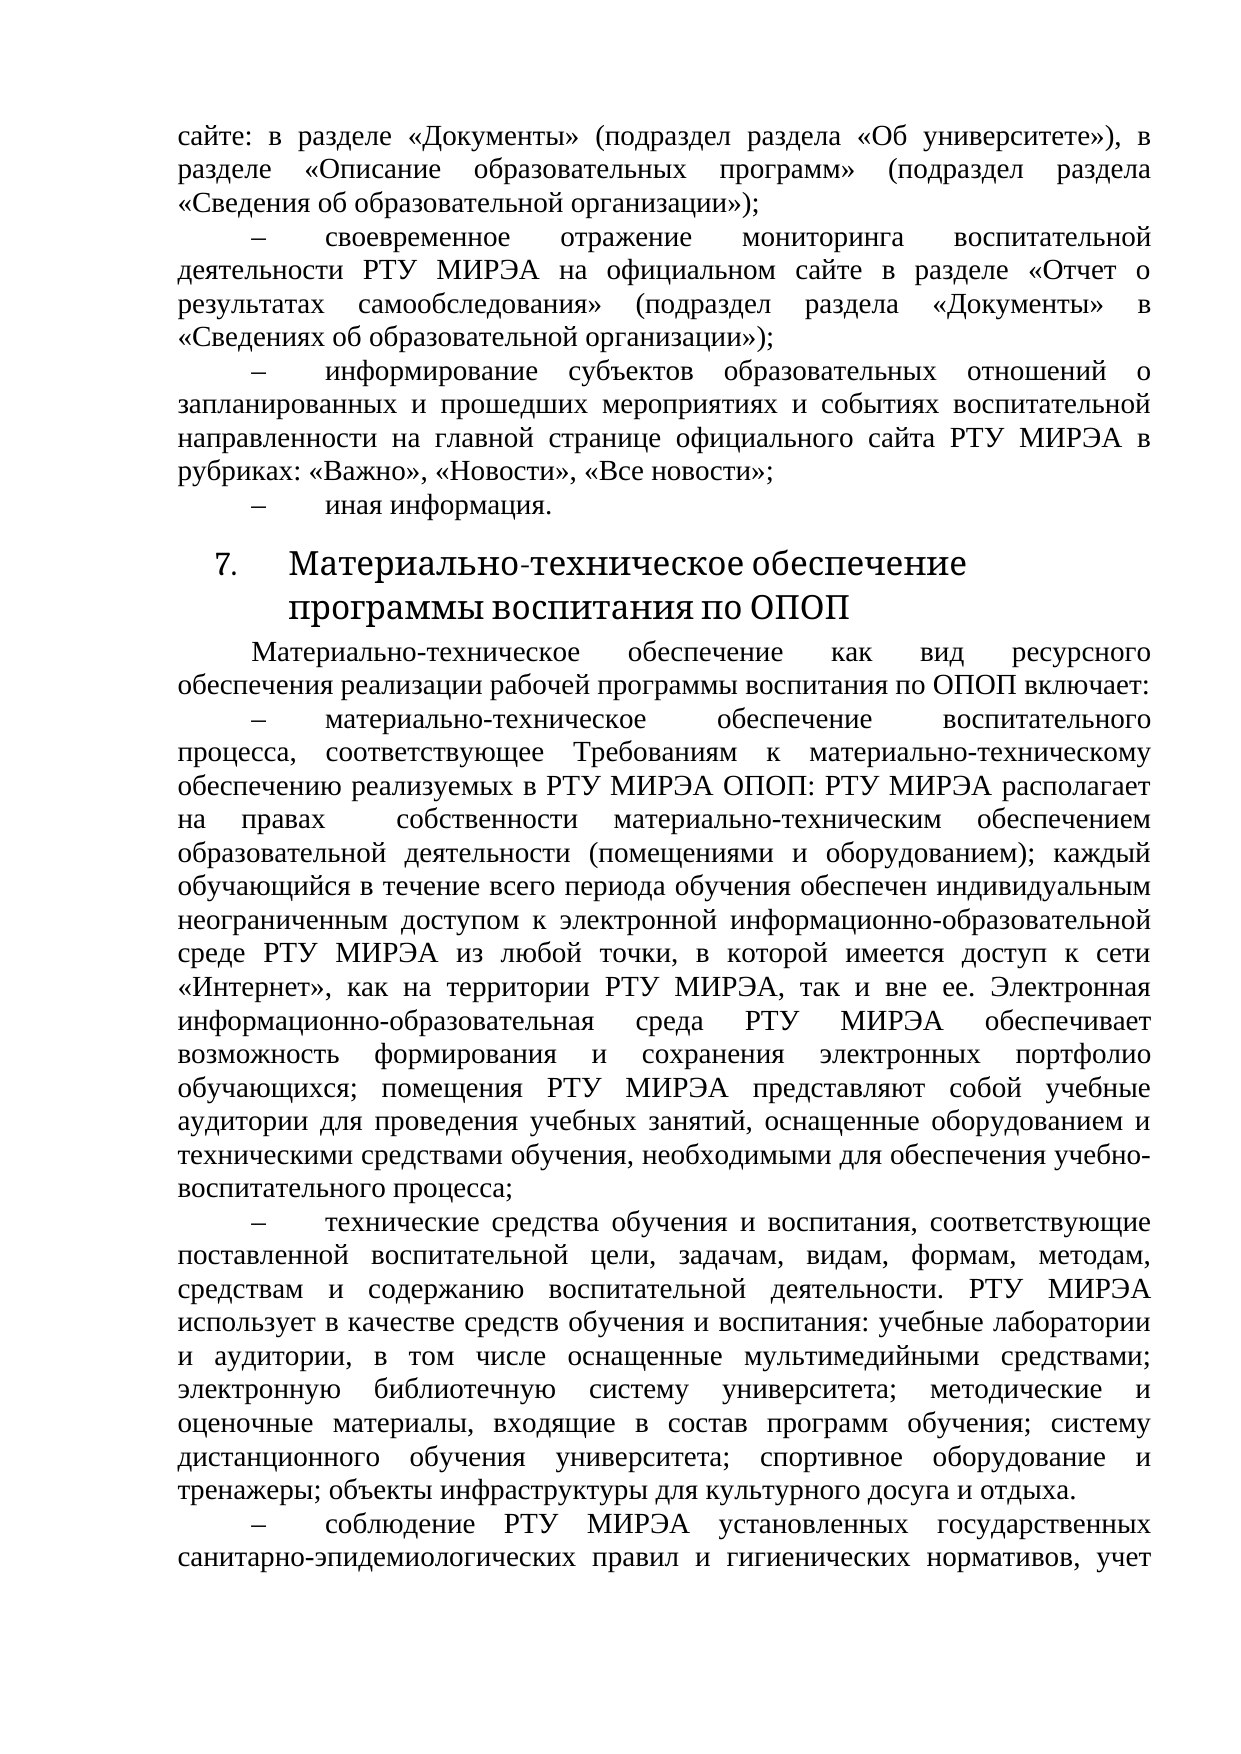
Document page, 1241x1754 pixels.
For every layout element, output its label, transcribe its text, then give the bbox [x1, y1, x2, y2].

list Материально-техническое обеспечение программы воспитания по ОПОП [215, 546, 1152, 628]
text – своевременное отражение мониторинга воспитательной деятельности РТУ МИРЭА на официальном сайте в разделе «Отчет о результатах самообследования» (подраздел раздела «Документы» в «Сведениях об образовательной организации»); [177, 219, 1152, 353]
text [177, 1506, 1152, 1573]
text Материально-техническое обеспечение как вид ресурсного обеспечения реализации рабочей программы воспитания по ОПОП включает: [177, 634, 1152, 701]
text – иная информация. [177, 487, 1152, 521]
text – технические средства обучения и воспитания, соответствующие поставленной воспитательной цели, задачам, видам, формам, методам, средствам и содержанию воспитательной деятельности. РТУ МИРЭА использует в качестве средств обучения и воспитания: учебные лаборатории и аудитории, в том числе оснащенные мультимедийными средствами; электронную библиотечную систему университета; методические и оценочные материалы, входящие в состав программ обучения; систему дистанционного обучения университета; спортивное оборудование и тренажеры; объекты инфраструктуры для культурного досуга и отдыха. [177, 1204, 1152, 1506]
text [177, 118, 1152, 219]
text – информирование субъектов образовательных отношений о запланированных и прошедших мероприятиях и событиях воспитательной направленности на главной странице официального сайта РТУ МИРЭА в рубриках: «Важно», «Новости», «Все новости»; [177, 353, 1152, 487]
text – материально-техническое обеспечение воспитательного процесса, соответствующее Требованиям к материально-техническому обеспечению реализуемых в РТУ МИРЭА ОПОП: РТУ МИРЭА располагает на правах собственности материально-техническим обеспечением образовательной деятельности (помещениями и оборудованием); каждый обучающийся в течение всего периода обучения обеспечен индивидуальным неограниченным доступом к электронной информационно-образовательной среде РТУ МИРЭА из любой точки, в которой имеется доступ к сети «Интернет», как на территории РТУ МИРЭА, так и вне ее. Электронная информационно-образовательная среда РТУ МИРЭА обеспечивает возможность формирования и сохранения электронных портфолио обучающихся; помещения РТУ МИРЭА представляют собой учебные аудитории для проведения учебных занятий, оснащенные оборудованием и техническими средствами обучения, необходимыми для обеспечения учебно-воспитательного процесса; [177, 701, 1152, 1204]
